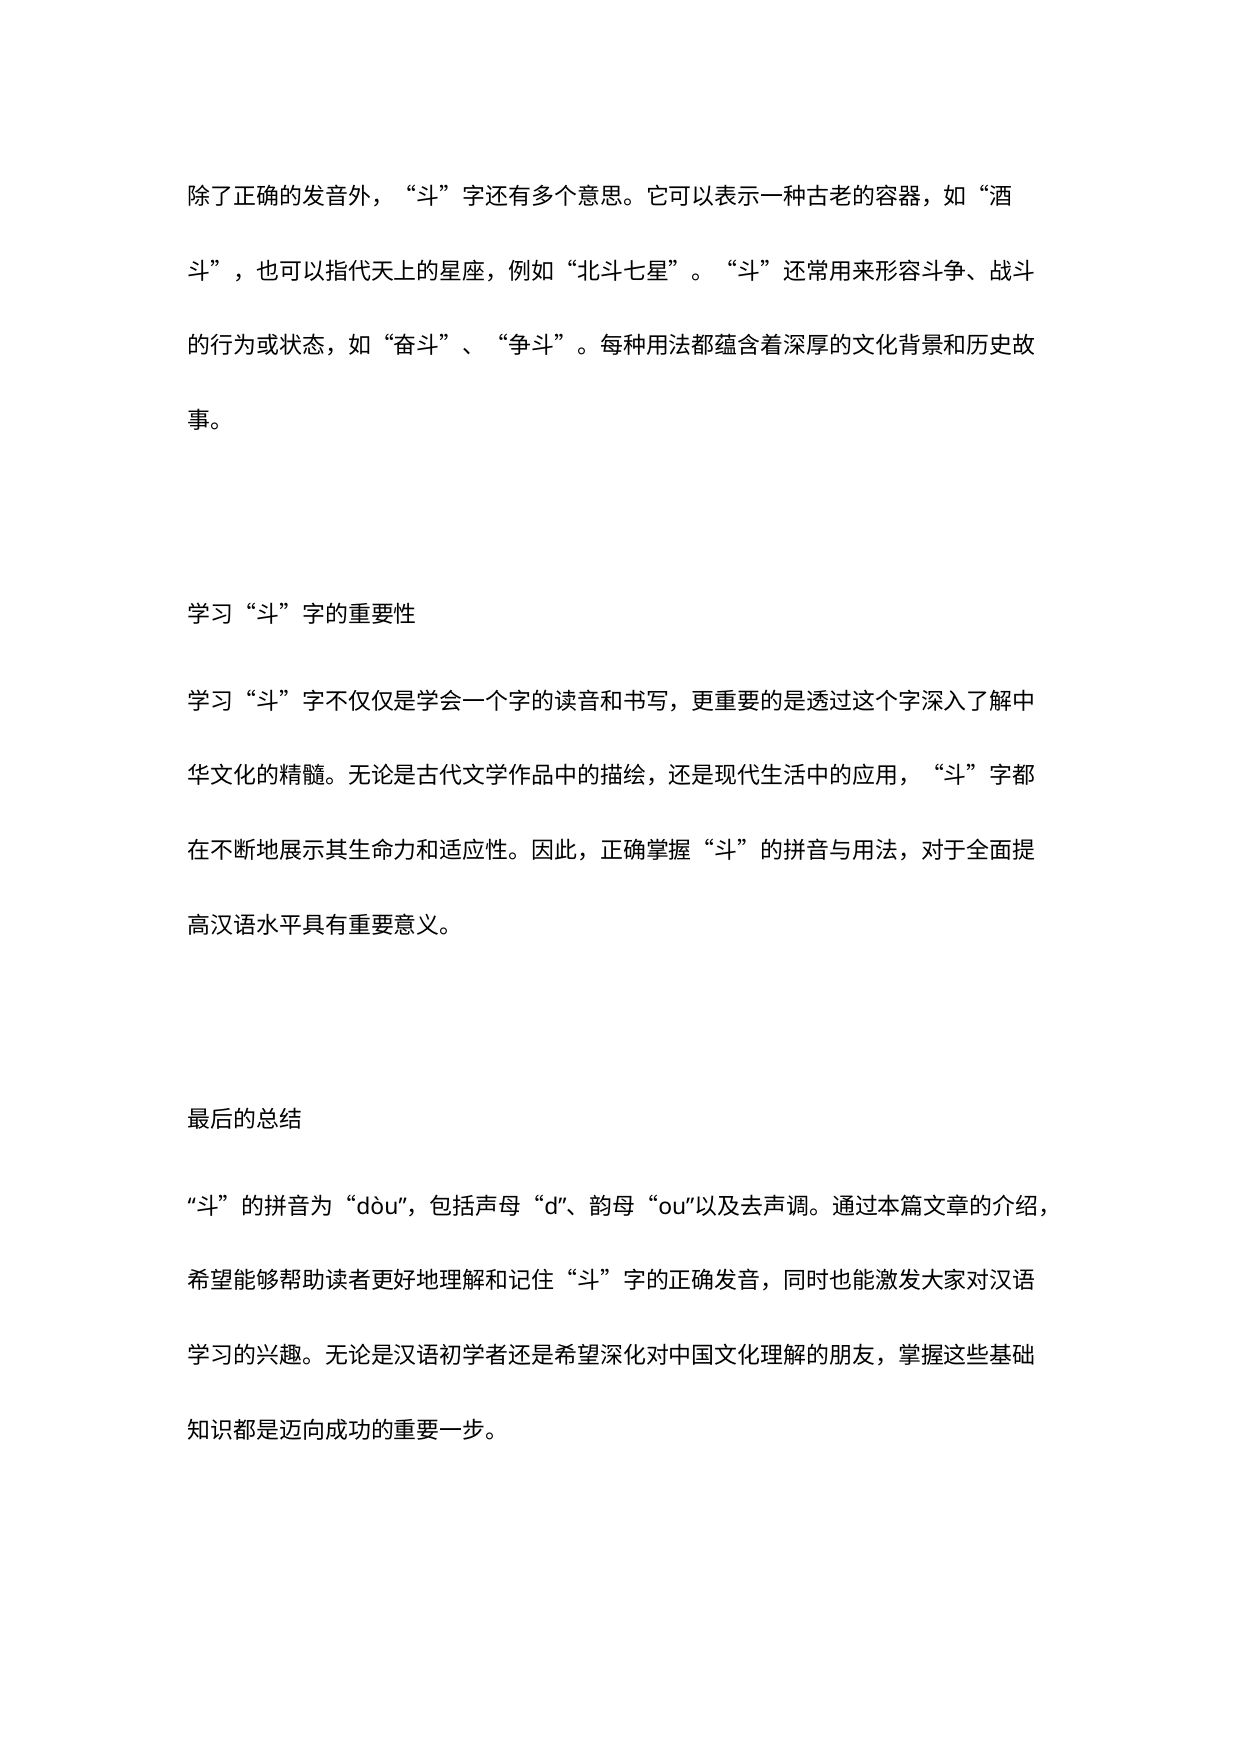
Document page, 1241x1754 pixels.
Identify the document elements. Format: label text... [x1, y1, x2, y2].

text 最后的总结 [187, 1085, 1053, 1150]
text “斗”的拼音为“dòu”，包括声母“d”、韵母“ou”以及去声调。通过本篇文章的介绍，希望能够帮助读者更好地理解和记住“斗”字的正确发音，同时也能激发大家对汉语学习的兴趣。无论是汉语初学者还是希望深化对中国文化理解的朋友，掌握这些基础知识都是迈向成功的重要一步。 [187, 1172, 1053, 1461]
text 学习“斗”字不仅仅是学会一个字的读音和书写，更重要的是透过这个字深入了解中华文化的精髓。无论是古代文学作品中的描绘，还是现代生活中的应用，“斗”字都在不断地展示其生命力和适应性。因此，正确掌握“斗”的拼音与用法，对于全面提高汉语水平具有重要意义。 [187, 667, 1053, 956]
text 学习“斗”字的重要性 [187, 580, 1053, 645]
text 除了正确的发音外，“斗”字还有多个意思。它可以表示一种古老的容器，如“酒斗”，也可以指代天上的星座，例如“北斗七星”。“斗”还常用来形容斗争、战斗的行为或状态，如“奋斗”、“争斗”。每种用法都蕴含着深厚的文化背景和历史故事。 [187, 162, 1053, 451]
